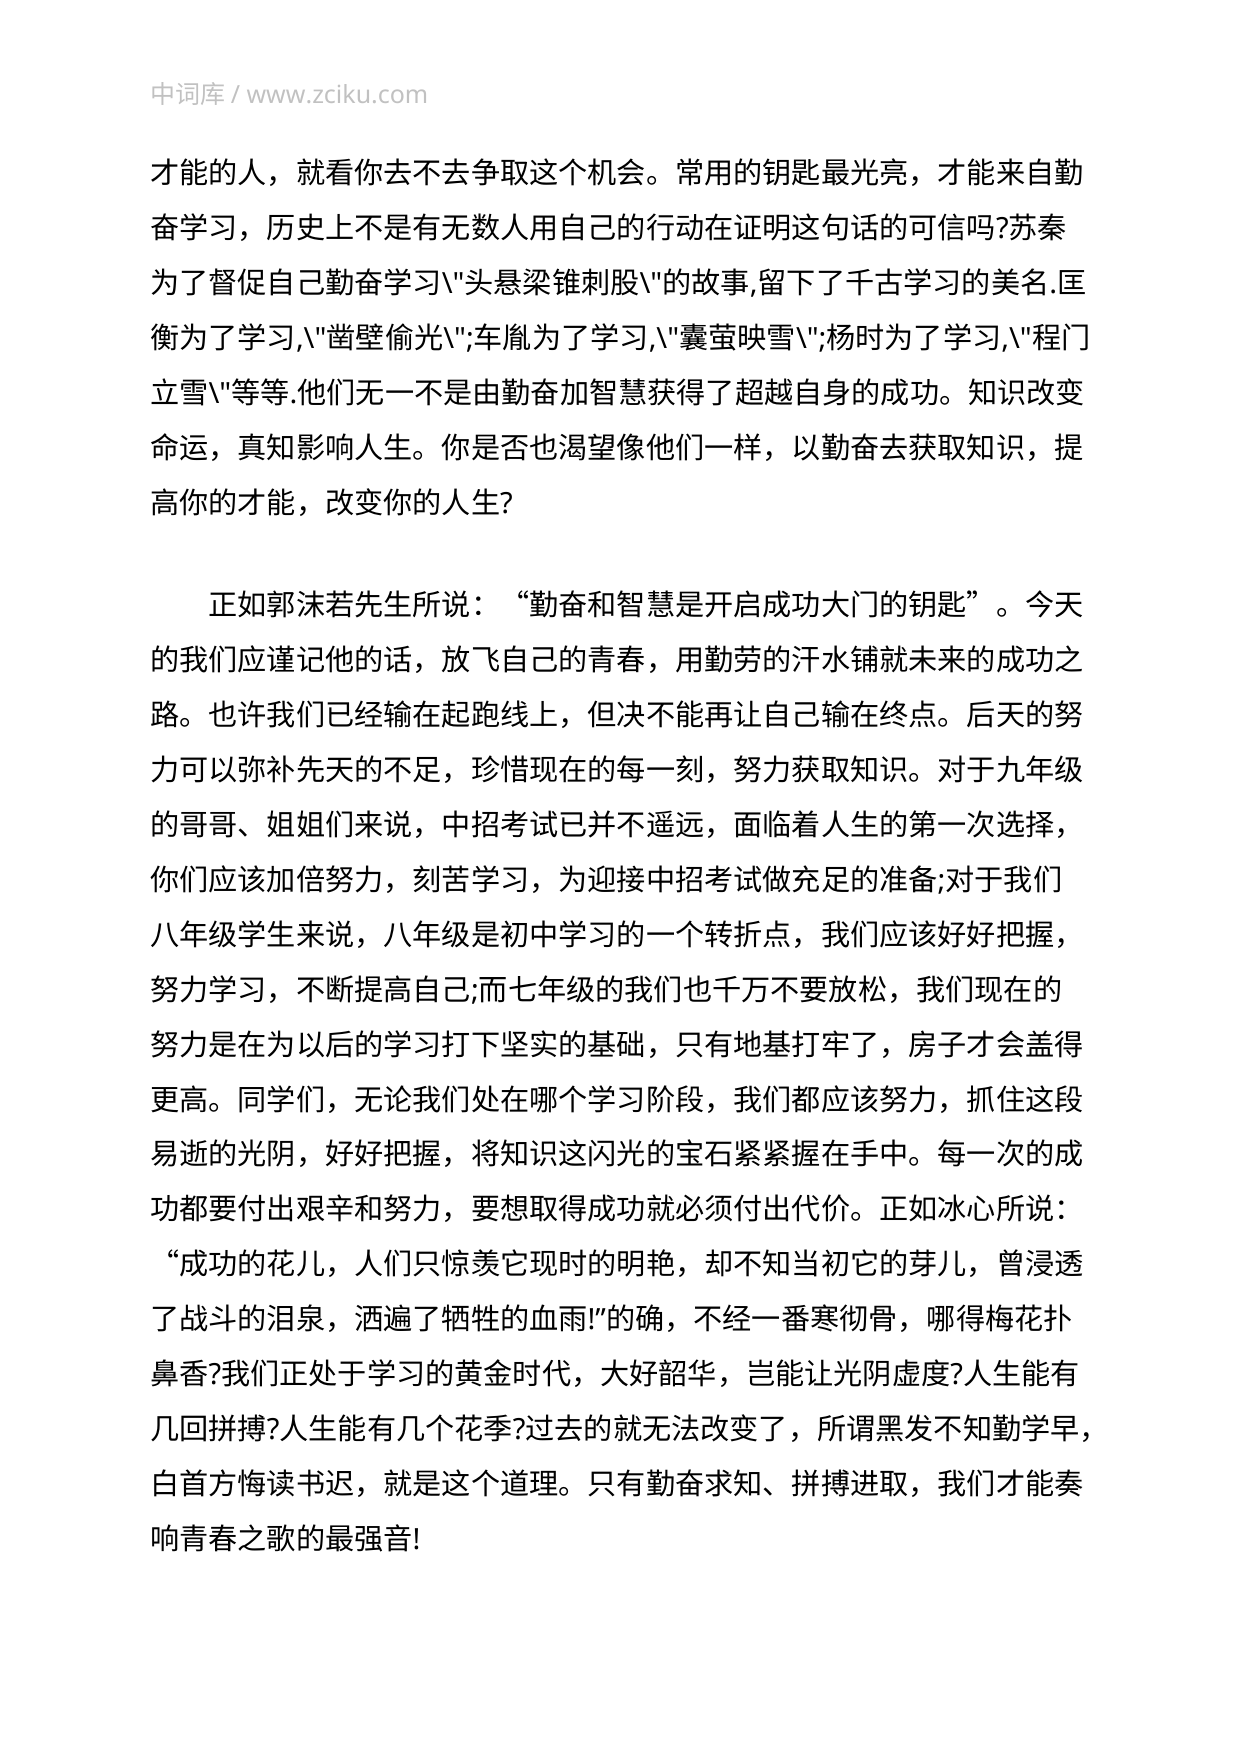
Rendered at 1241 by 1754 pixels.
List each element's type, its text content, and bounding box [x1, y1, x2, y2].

text 正如郭沫若先生所说：“勤奋和智慧是开启成功大门的钥匙”。今天的我们应谨记他的话，放飞自己的青春，用勤劳的汗水铺就未来的成功之路。也许我们已经输在起跑线上，但决不能再让自己输在终点。后天的努力可以弥补先天的不足，珍惜现在的每一刻，努力获取知识。对于九年级的哥哥、姐姐们来说，中招考试已并不遥远，面临着人生的第一次选择，你们应该加倍努力，刻苦学习，为迎接中招考试做充足的准备;对于我们八年级学生来说，八年级是初中学习的一个转折点，我们应该好好把握，努力学习，不断提高自己;而七年级的我们也千万不要放松，我们现在的努力是在为以后的学习打下坚实的基础，只有地基打牢了，房子才会盖得更高。同学们，无论我们处在哪个学习阶段，我们都应该努力，抓住这段易逝的光阴，好好把握，将知识这闪光的宝石紧紧握在手中。每一次的成功都要付出艰辛和努力，要想取得成功就必须付出代价。正如冰心所说：“成功的花儿，人们只惊羡它现时的明艳，却不知当初它的芽儿，曾浸透了战斗的泪泉，洒遍了牺牲的血雨!”的确，不经一番寒彻骨，哪得梅花扑鼻香?我们正处于学习的黄金时代，大好韶华，岂能让光阴虚度?人生能有几回拼搏?人生能有几个花季?过去的就无法改变了，所谓黑发不知勤学早，白首方悔读书迟，就是这个道理。只有勤奋求知、拼搏进取，我们才能奏响青春之歌的最强音! [150, 582, 1090, 1558]
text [150, 150, 1090, 522]
